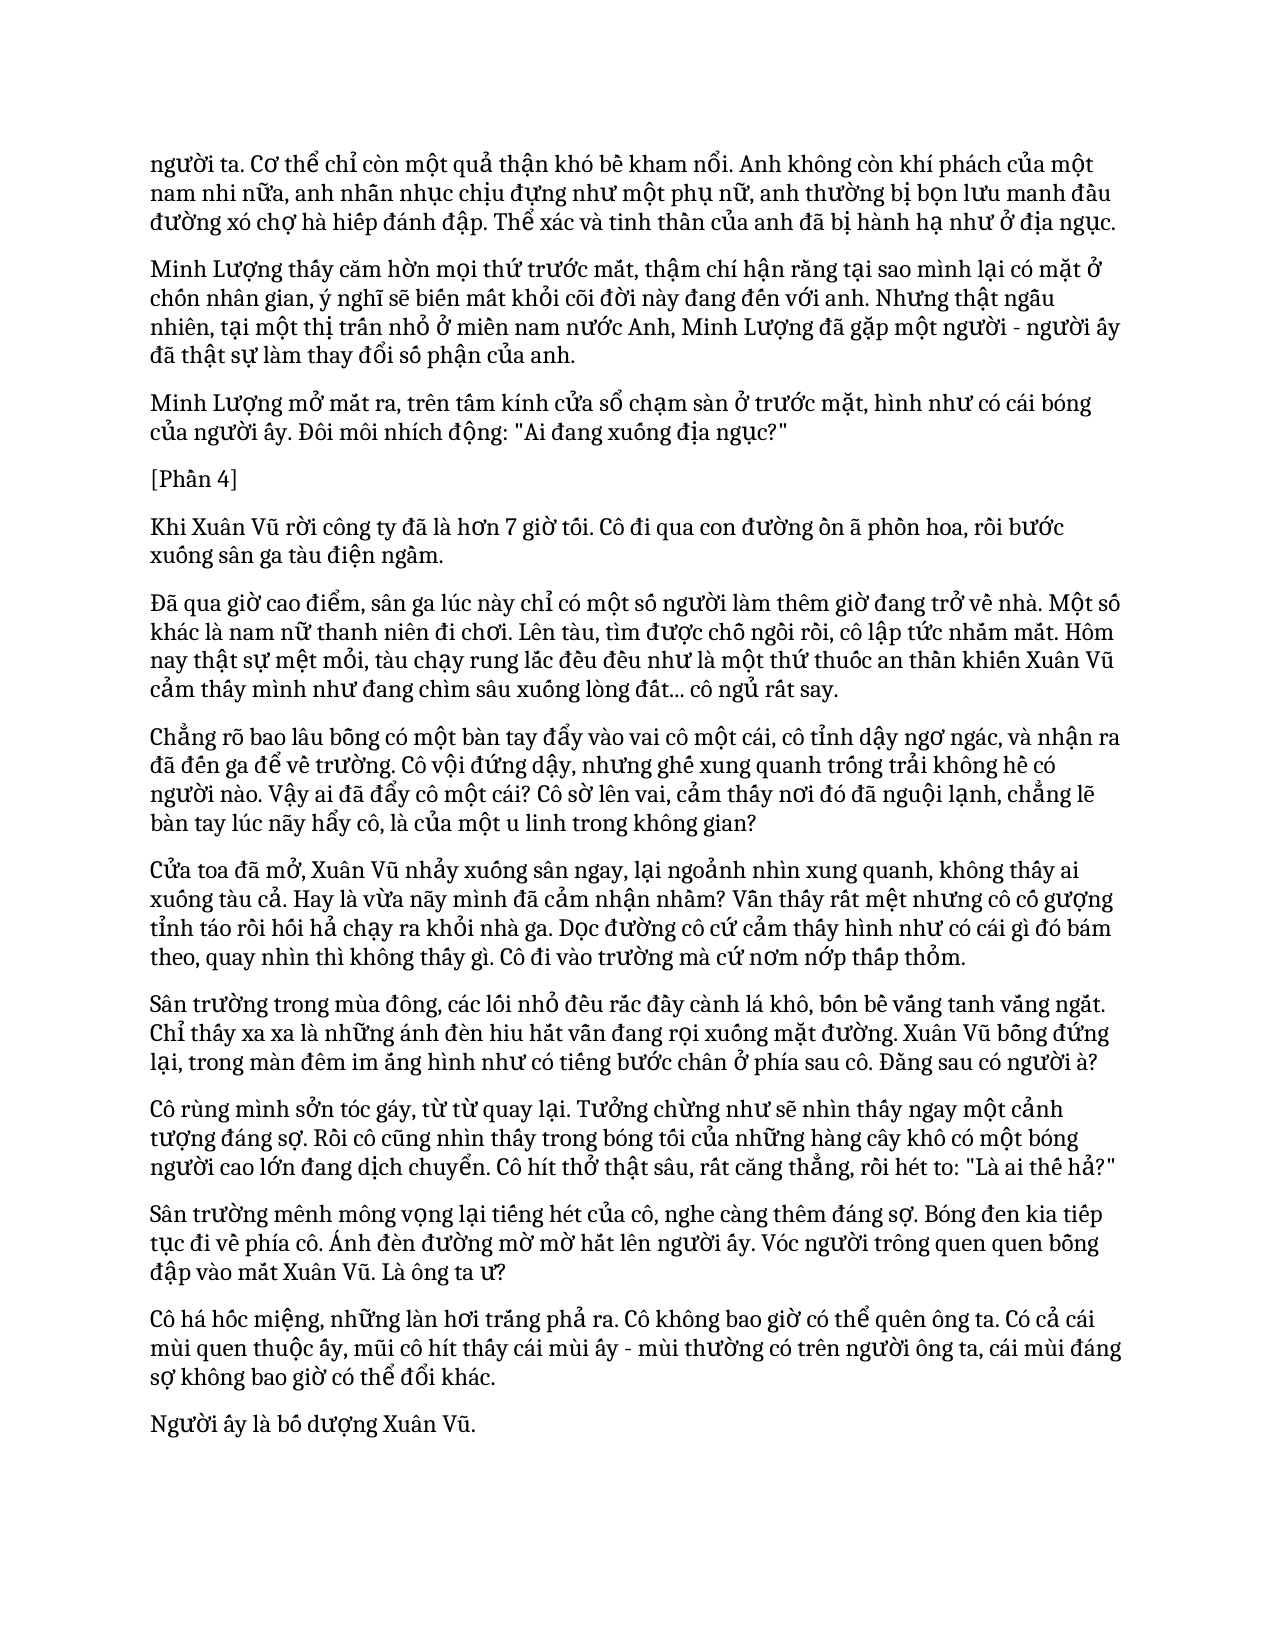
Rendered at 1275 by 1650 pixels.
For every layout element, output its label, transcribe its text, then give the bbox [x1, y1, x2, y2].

text Cô há hốc miệng, những làn hơi trắng phả ra. Cô không bao giờ có thể quên ông ta. Có cả cái mùi quen thuộc ấy, mũi cô hít thấy cái mùi ấy - mùi thường có trên người ông ta, cái mùi đáng sợ không bao giờ có thể đổi khác. [150, 1305, 1125, 1391]
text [150, 150, 1125, 236]
text Sân trường trong mùa đông, các lối nhỏ đều rắc đầy cành lá khô, bốn bề vắng tanh vắng ngắt. Chỉ thấy xa xa là những ánh đèn hiu hắt vẫn đang rọi xuống mặt đường. Xuân Vũ bỗng đứng lại, trong màn đêm im ắng hình như có tiếng bước chân ở phía sau cô. Đằng sau có người à? [150, 990, 1125, 1076]
text Khi Xuân Vũ rời công ty đã là hơn 7 giờ tối. Cô đi qua con đường ồn ã phồn hoa, rồi bước xuống sân ga tàu điện ngầm. [150, 512, 1125, 570]
text Sân trường mênh mông vọng lại tiếng hét của cô, nghe càng thêm đáng sợ. Bóng đen kia tiếp tục đi về phía cô. Ánh đèn đường mờ mờ hắt lên người ấy. Vóc người trông quen quen bỗng đập vào mắt Xuân Vũ. Là ông ta ư? [150, 1200, 1125, 1286]
text Cô rùng mình sởn tóc gáy, từ từ quay lại. Tưởng chừng như sẽ nhìn thấy ngay một cảnh tượng đáng sợ. Rồi cô cũng nhìn thấy trong bóng tối của những hàng cây khô có một bóng người cao lớn đang dịch chuyển. Cô hít thở thật sâu, rất căng thẳng, rồi hét to: "Là ai thế hả?" [150, 1095, 1125, 1181]
text Người ấy là bố dượng Xuân Vũ. [150, 1410, 1125, 1439]
text [Phần 4] [150, 465, 1125, 494]
text Minh Lượng mở mắt ra, trên tấm kính cửa sổ chạm sàn ở trước mặt, hình như có cái bóng của người ấy. Đôi môi nhích động: "Ai đang xuống địa ngục?" [150, 389, 1125, 446]
text Minh Lượng thấy căm hờn mọi thứ trước mắt, thậm chí hận rằng tại sao mình lại có mặt ở chốn nhân gian, ý nghĩ sẽ biến mất khỏi cõi đời này đang đến với anh. Nhưng thật ngẫu nhiên, tại một thị trấn nhỏ ở miền nam nước Anh, Minh Lượng đã gặp một người - người ấy đã thật sự làm thay đổi số phận của anh. [150, 255, 1125, 370]
text Chẳng rõ bao lâu bỗng có một bàn tay đẩy vào vai cô một cái, cô tỉnh dậy ngơ ngác, và nhận ra đã đến ga để về trường. Cô vội đứng dậy, nhưng ghế xung quanh trống trải không hề có người nào. Vậy ai đã đẩy cô một cái? Cô sờ lên vai, cảm thấy nơi đó đã nguội lạnh, chẳng lẽ bàn tay lúc nãy hẩy cô, là của một u linh trong không gian? [150, 722, 1125, 837]
text Cửa toa đã mở, Xuân Vũ nhảy xuống sân ngay, lại ngoảnh nhìn xung quanh, không thấy ai xuống tàu cả. Hay là vừa nãy mình đã cảm nhận nhầm? Vẫn thấy rất mệt nhưng cô cố gượng tỉnh táo rồi hối hả chạy ra khỏi nhà ga. Dọc đường cô cứ cảm thấy hình như có cái gì đó bám theo, quay nhìn thì không thấy gì. Cô đi vào trường mà cứ nơm nớp thấp thỏm. [150, 856, 1125, 971]
text Đã qua giờ cao điểm, sân ga lúc này chỉ có một số người làm thêm giờ đang trở về nhà. Một số khác là nam nữ thanh niên đi chơi. Lên tàu, tìm được chỗ ngồi rồi, cô lập tức nhắm mắt. Hôm nay thật sự mệt mỏi, tàu chạy rung lắc đều đều như là một thứ thuốc an thần khiến Xuân Vũ cảm thấy mình như đang chìm sâu xuống lòng đất... cô ngủ rất say. [150, 589, 1125, 704]
